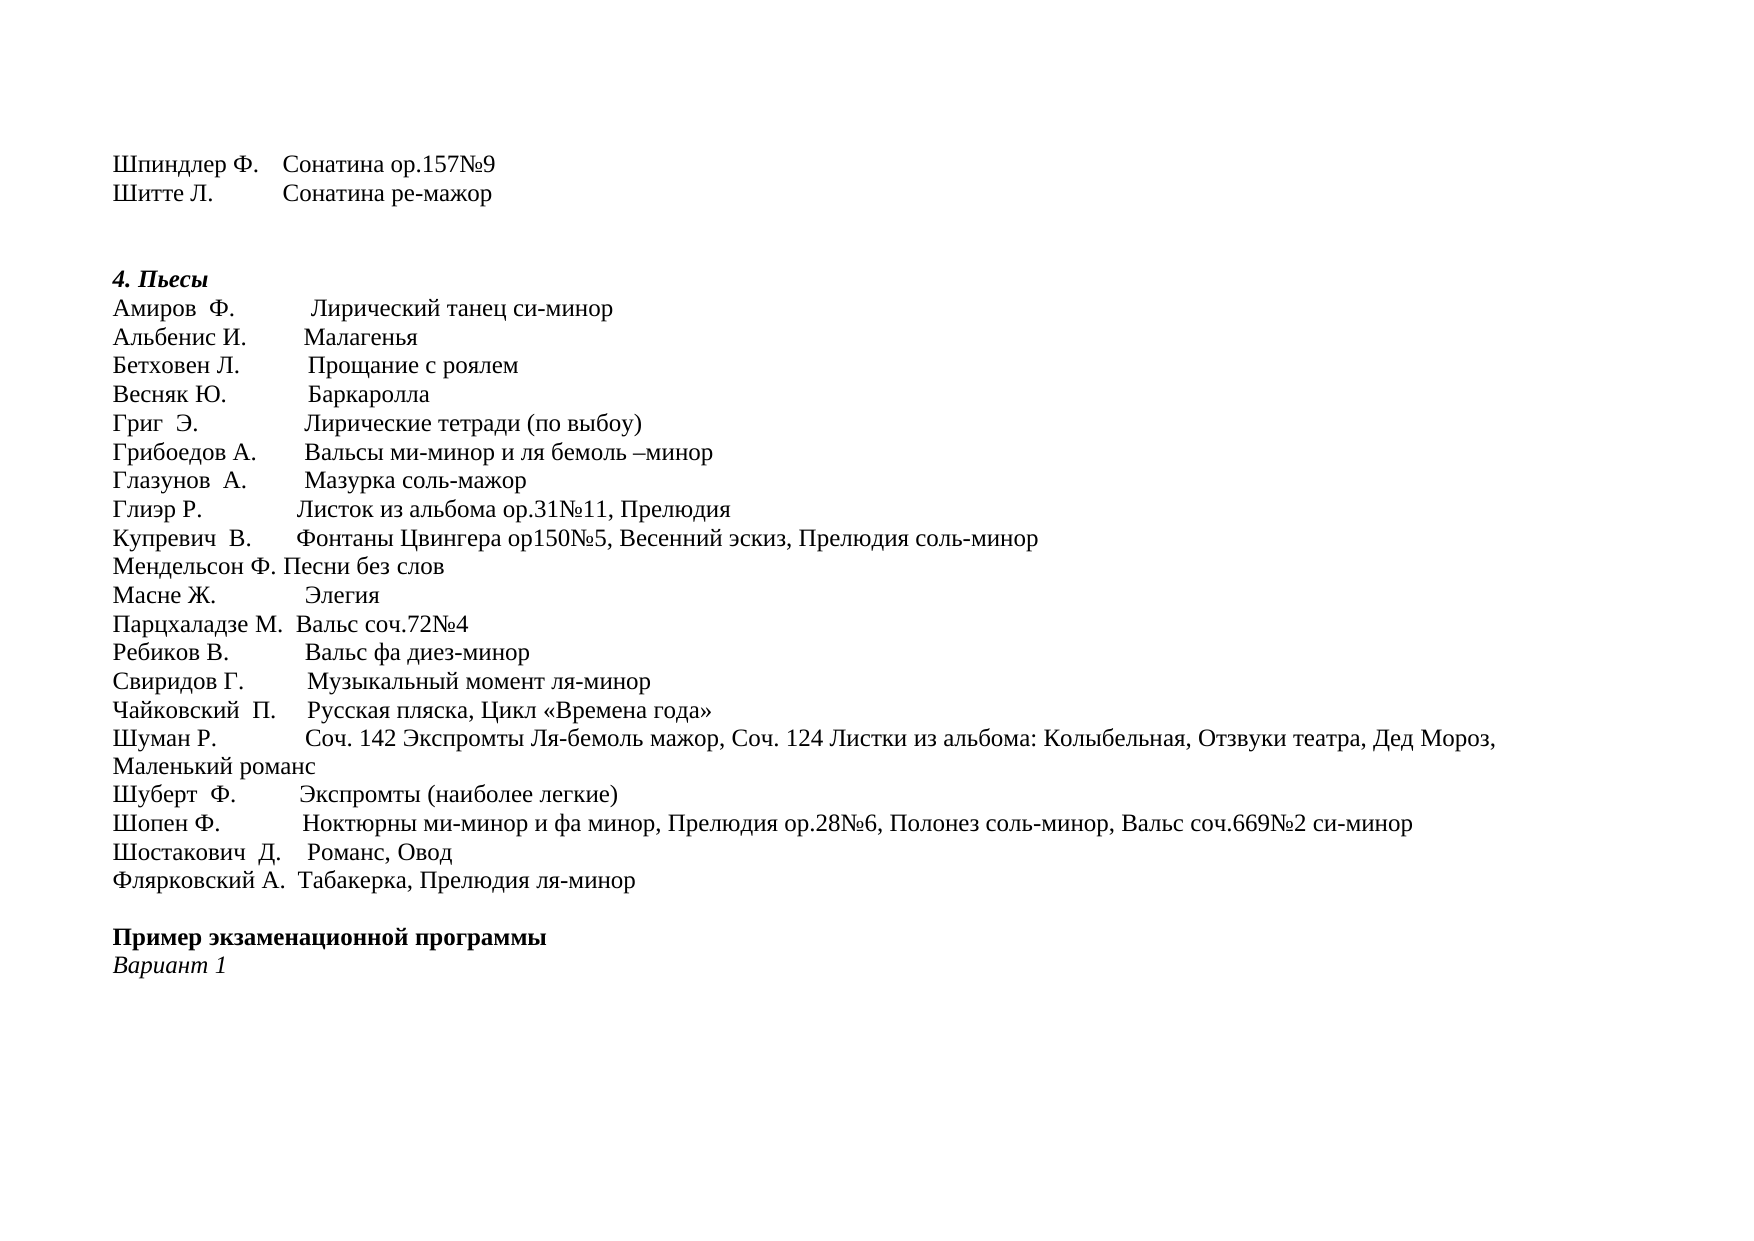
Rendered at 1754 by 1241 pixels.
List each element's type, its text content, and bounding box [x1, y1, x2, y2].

text Вариант 1 [112, 951, 1716, 980]
text Свиридов Г. Музыкальный момент ля-минор Чайковский П. Русская пляска, Цикл «Времена года» [112, 666, 714, 723]
text Бетховен Л. Прощание с роялем Весняк Ю. Баркаролла [112, 350, 519, 408]
text Шпиндлер Ф. Сонатина ор.157№9 Шитте Л. Сонатина ре-мажор [112, 149, 498, 206]
text Купревич В. Фонтаны Цвингера ор150№5, Весенний эскиз, Прелюдия соль-минор Мендельсон Ф. Песни без слов [112, 523, 1039, 580]
text Шопен Ф. Ноктюрны ми-минор и фа минор, Прелюдия ор.28№6, Полонез соль-минор, Вальс соч.669№2 си-минор Шостакович Д. Романс, Овод [112, 808, 1414, 866]
subtitle Пример экзаменационной программы [112, 922, 1716, 951]
text Шуберт Ф. Экспромты (наиболее легкие) [112, 780, 1716, 808]
text Григ Э. Лирические тетради (по выбоу) Грибоедов А. Вальсы ми-минор и ля бемоль –минор Глазунов А. Мазурка соль-мажор [112, 408, 717, 494]
subtitle Пьесы [112, 264, 1716, 293]
text Амиров Ф. Лирический танец си-минор Альбенис И. Малагенья [112, 293, 613, 350]
text Шуман Р. Соч. 142 Экспромты Ля-бемоль мажор, Соч. 124 Листки из альбома: Колыбельная, Отзвуки театра, Дед Мороз, Маленький романс [112, 723, 1623, 780]
text Ребиков В. Вальс фа диез-минор [112, 638, 1716, 666]
text Глиэр Р. Листок из альбома ор.31№11, Прелюдия [112, 494, 1716, 523]
text Масне Ж. Элегия Парцхаладзе М. Вальс соч.72№4 [112, 580, 474, 638]
text Флярковский А. Табакерка, Прелюдия ля-минор [112, 866, 1716, 894]
